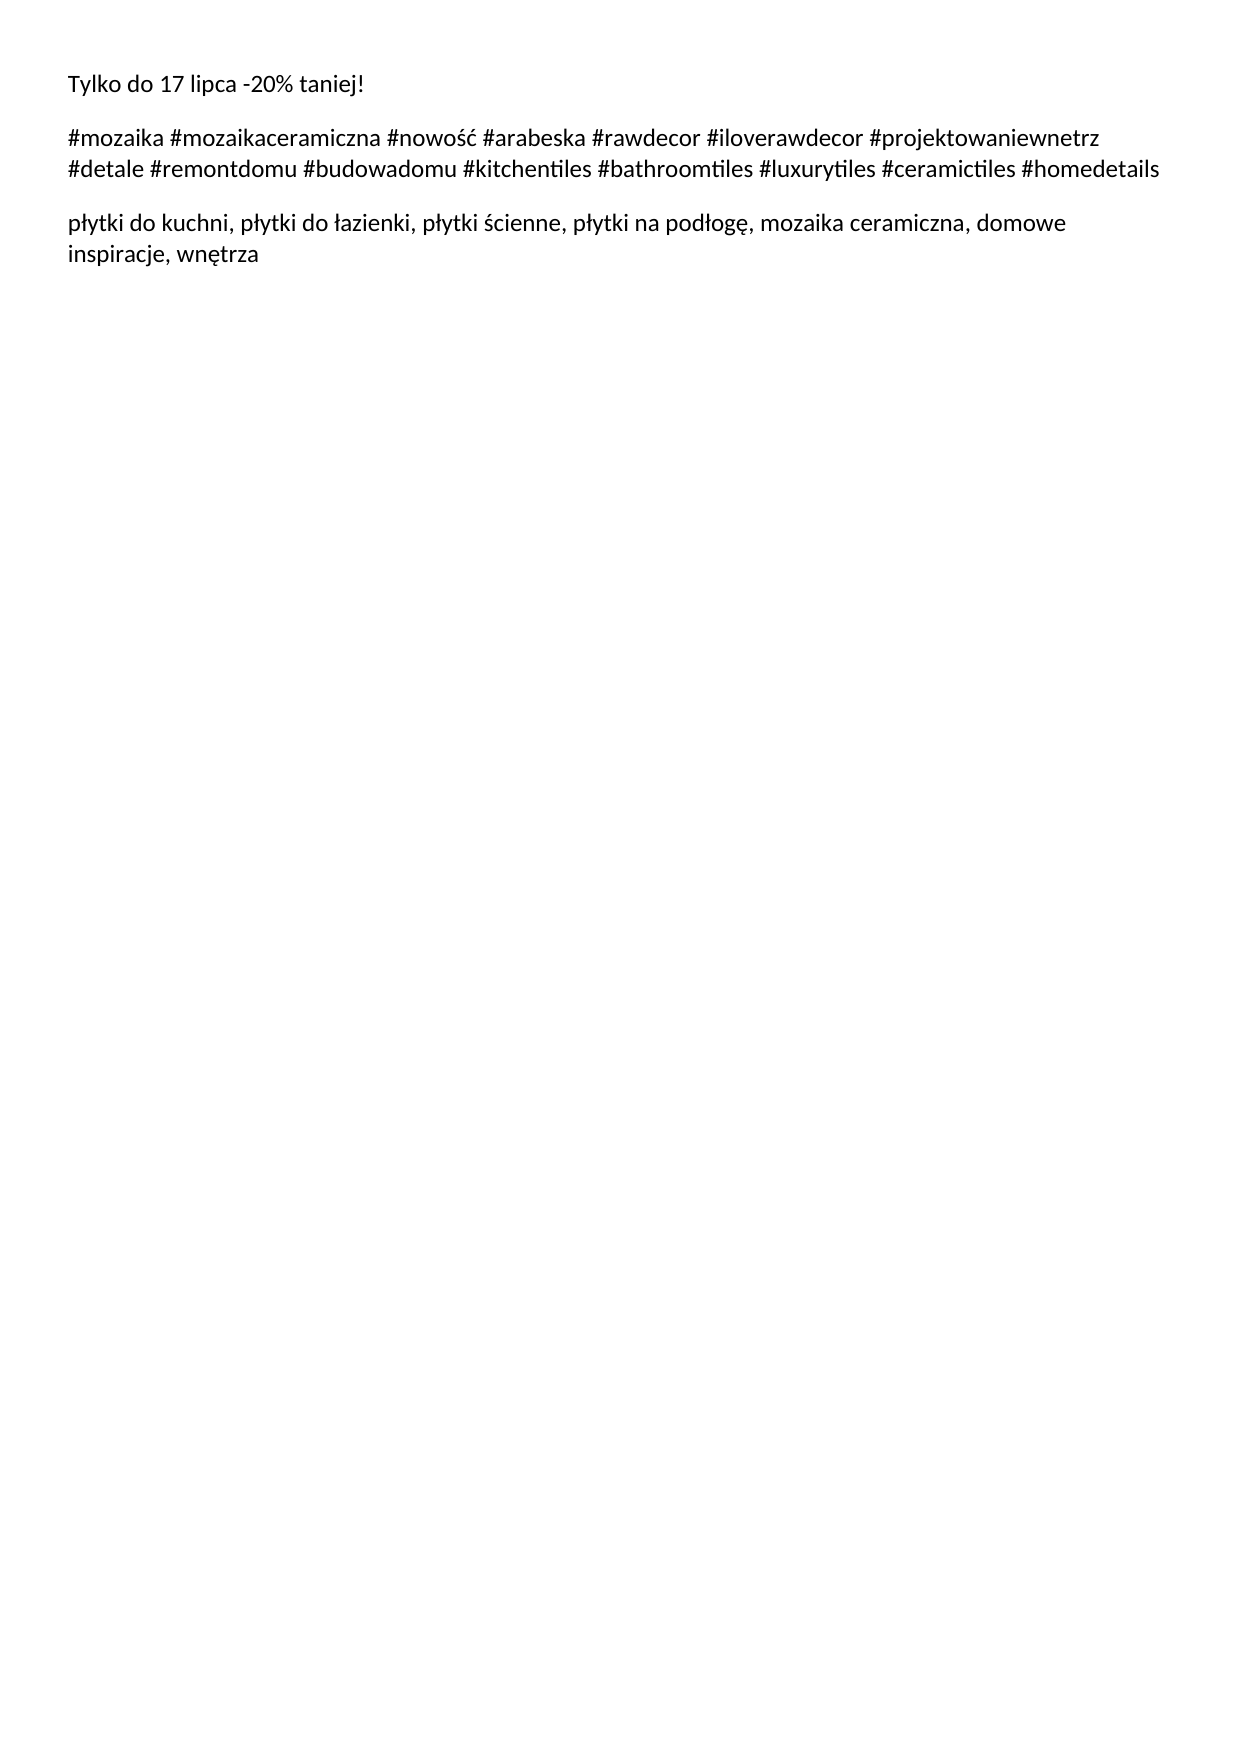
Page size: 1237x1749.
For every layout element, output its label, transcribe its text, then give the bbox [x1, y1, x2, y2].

text #mozaika #mozaikaceramiczna #nowość #arabeska #rawdecor #iloverawdecor #projektowaniewnetrz #detale #remontdomu #budowadomu #kitchentiles #bathroomtiles #luxurytiles #ceramictiles #homedetails [68, 122, 1169, 183]
text Tylko do 17 lipca -20% taniej! [68, 68, 1169, 98]
text płytki do kuchni, płytki do łazienki, płytki ścienne, płytki na podłogę, mozaika ceramiczna, domowe inspiracje, wnętrza [68, 207, 1169, 268]
